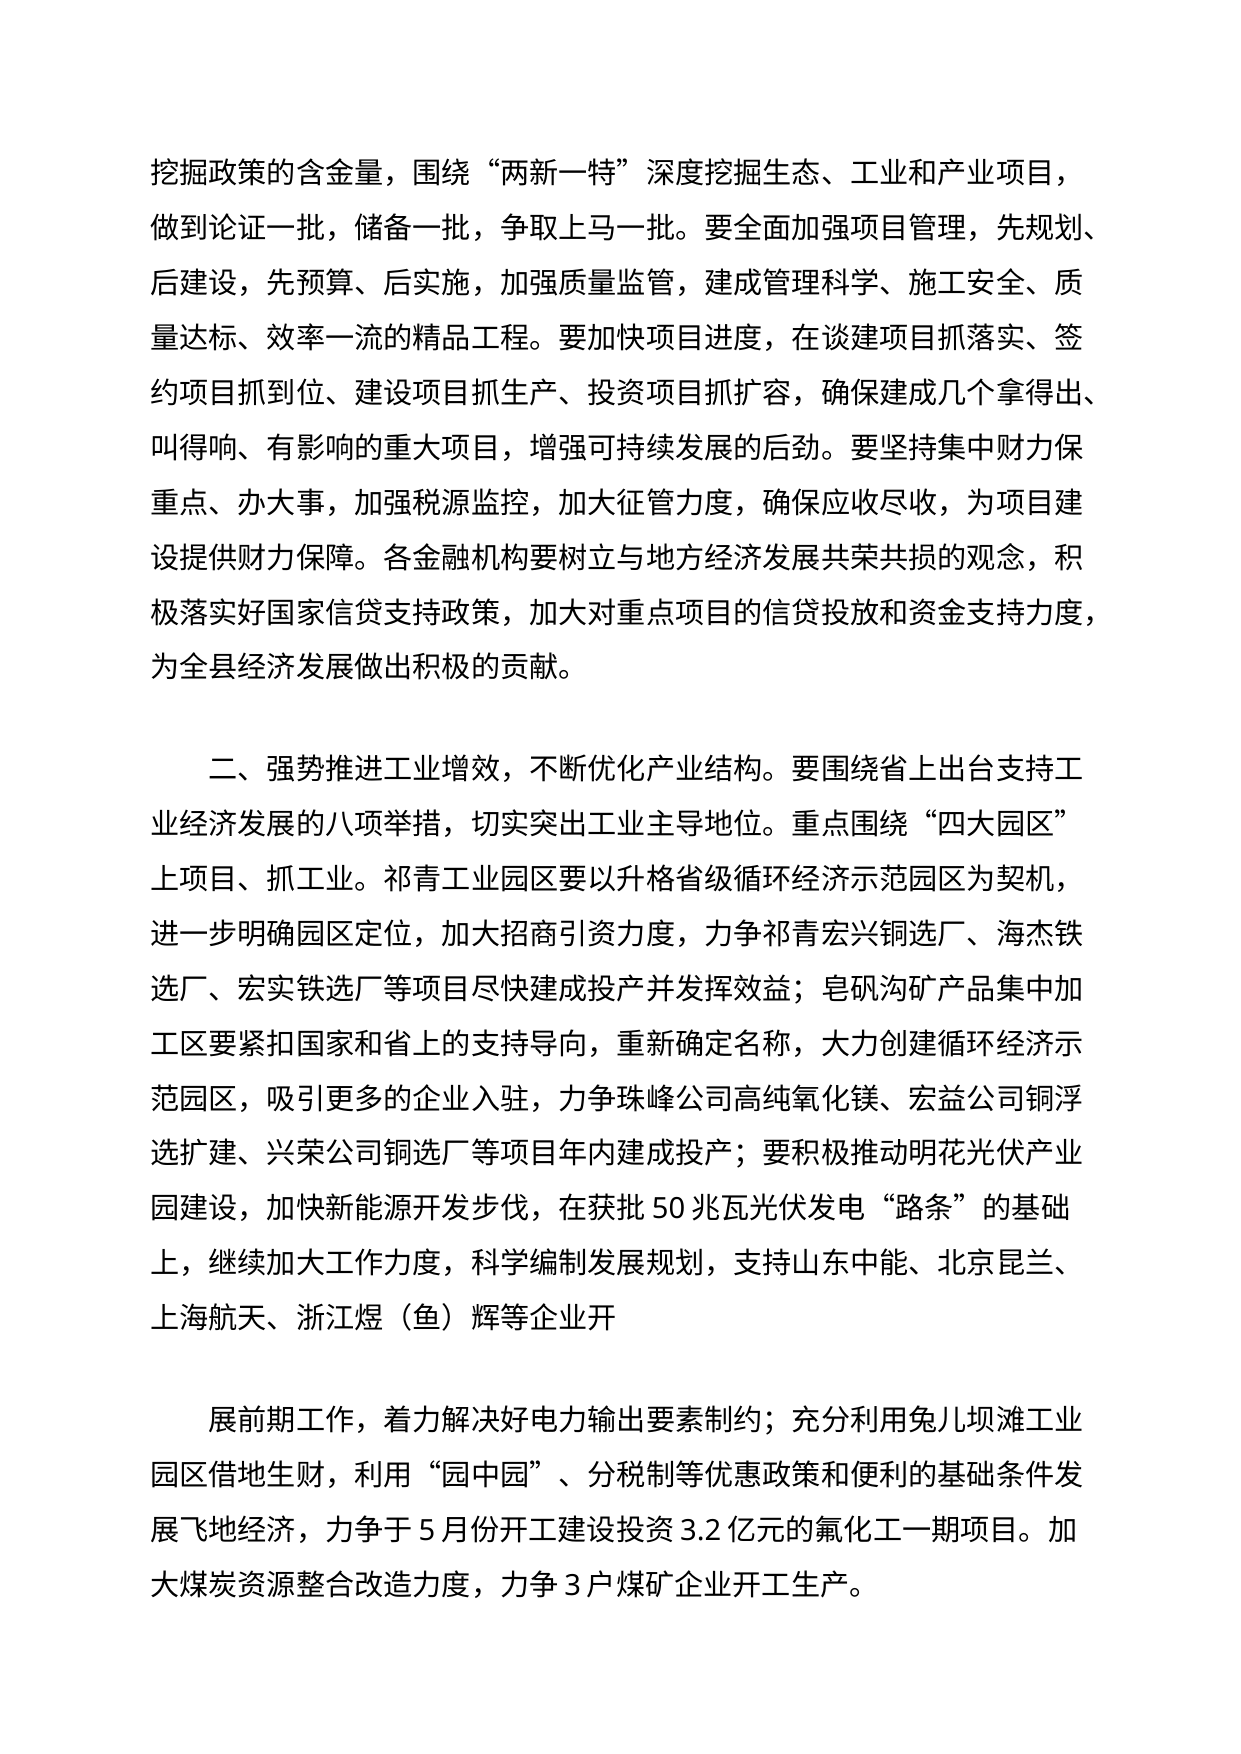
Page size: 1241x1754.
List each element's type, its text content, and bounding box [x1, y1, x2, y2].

text 二、强势推进工业增效，不断优化产业结构。要围绕省上出台支持工业经济发展的八项举措，切实突出工业主导地位。重点围绕“四大园区”上项目、抓工业。祁青工业园区要以升格省级循环经济示范园区为契机，进一步明确园区定位，加大招商引资力度，力争祁青宏兴铜选厂、海杰铁选厂、宏实铁选厂等项目尽快建成投产并发挥效益；皂矾沟矿产品集中加工区要紧扣国家和省上的支持导向，重新确定名称，大力创建循环经济示范园区，吸引更多的企业入驻，力争珠峰公司高纯氧化镁、宏益公司铜浮选扩建、兴荣公司铜选厂等项目年内建成投产；要积极推动明花光伏产业园建设，加快新能源开发步伐，在获批50兆瓦光伏发电“路条”的基础上，继续加大工作力度，科学编制发展规划，支持山东中能、北京昆兰、上海航天、浙江煜（鱼）辉等企业开 [150, 746, 1090, 1337]
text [150, 150, 1090, 686]
text 展前期工作，着力解决好电力输出要素制约；充分利用兔儿坝滩工业园区借地生财，利用“园中园”、分税制等优惠政策和便利的基础条件发展飞地经济，力争于5月份开工建设投资3.2亿元的氟化工一期项目。加大煤炭资源整合改造力度，力争3户煤矿企业开工生产。 [150, 1397, 1090, 1604]
